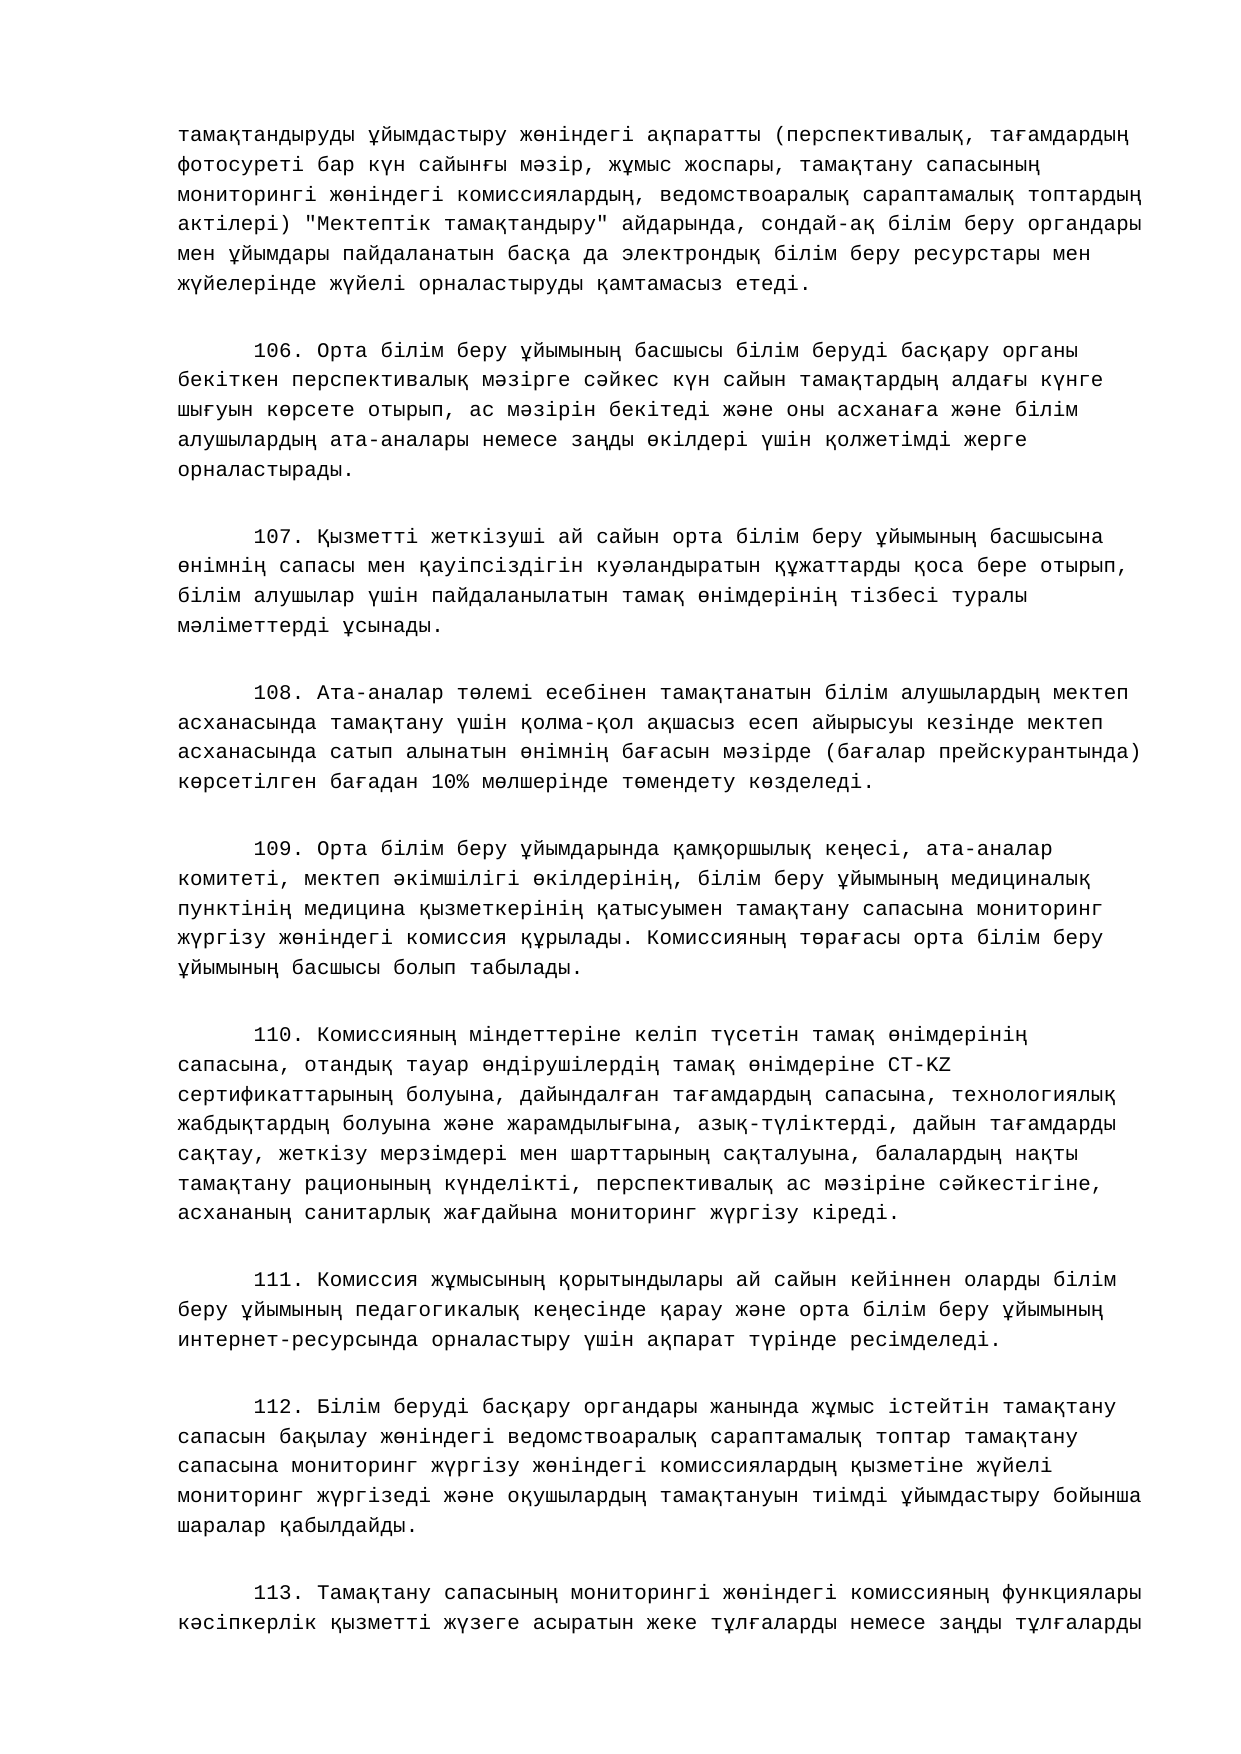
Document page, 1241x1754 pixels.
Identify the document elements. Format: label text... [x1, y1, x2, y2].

text 112. Білім беруді басқару органдары жанында жұмыс істейтін тамақтану сапасын бақылау жөніндегі ведомствоаралық сараптамалық топтар тамақтану сапасына мониторинг жүргізу жөніндегі комиссиялардың қызметіне жүйелі мониторинг жүргізеді және оқушылардың тамақтануын тиімді ұйымдастыру бойынша шаралар қабылдайды. [177, 1390, 1152, 1538]
text 111. Комиссия жұмысының қорытындылары ай сайын кейіннен оларды білім беру ұйымының педагогикалық кеңесінде қарау және орта білім беру ұйымының интернет-ресурсында орналастыру үшін ақпарат түрінде ресімделеді. [177, 1263, 1152, 1352]
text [177, 1576, 1152, 1635]
text 108. Ата-аналар төлемі есебінен тамақтанатын білім алушылардың мектеп асханасында тамақтану үшін қолма-қол ақшасыз есеп айырысуы кезінде мектеп асханасында сатып алынатын өнімнің бағасын мәзірде (бағалар прейскурантында) көрсетілген бағадан 10% мөлшерінде төмендету көзделеді. [177, 676, 1152, 795]
text 109. Орта білім беру ұйымдарында қамқоршылық кеңесі, ата-аналар комитеті, мектеп әкімшілігі өкілдерінің, білім беру ұйымының медициналық пунктінің медицина қызметкерінің қатысуымен тамақтану сапасына мониторинг жүргізу жөніндегі комиссия құрылады. Комиссияның төрағасы орта білім беру ұйымының басшысы болып табылады. [177, 832, 1152, 981]
text 106. Орта білім беру ұйымының басшысы білім беруді басқару органы бекіткен перспективалық мәзірге сәйкес күн сайын тамақтардың алдағы күнге шығуын көрсете отырып, ас мәзірін бекітеді және оны асханаға және білім алушылардың ата-аналары немесе заңды өкілдері үшін қолжетімді жерге орналастырады. [177, 334, 1152, 482]
text 107. Қызметті жеткізуші ай сайын орта білім беру ұйымының басшысына өнімнің сапасы мен қауіпсіздігін куәландыратын құжаттарды қоса бере отырып, білім алушылар үшін пайдаланылатын тамақ өнімдерінің тізбесі туралы мәліметтерді ұсынады. [177, 520, 1152, 638]
text 110. Комиссияның міндеттеріне келіп түсетін тамақ өнімдерінің сапасына, отандық тауар өндірушілердің тамақ өнімдеріне CT-KZ сертификаттарының болуына, дайындалған тағамдардың сапасына, технологиялық жабдықтардың болуына және жарамдылығына, азық-түліктерді, дайын тағамдарды сақтау, жеткізу мерзімдері мен шарттарының сақталуына, балалардың нақты тамақтану рационының күнделікті, перспективалық ас мәзіріне сәйкестігіне, асхананың санитарлық жағдайына мониторинг жүргізу кіреді. [177, 1018, 1152, 1226]
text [177, 118, 1152, 296]
